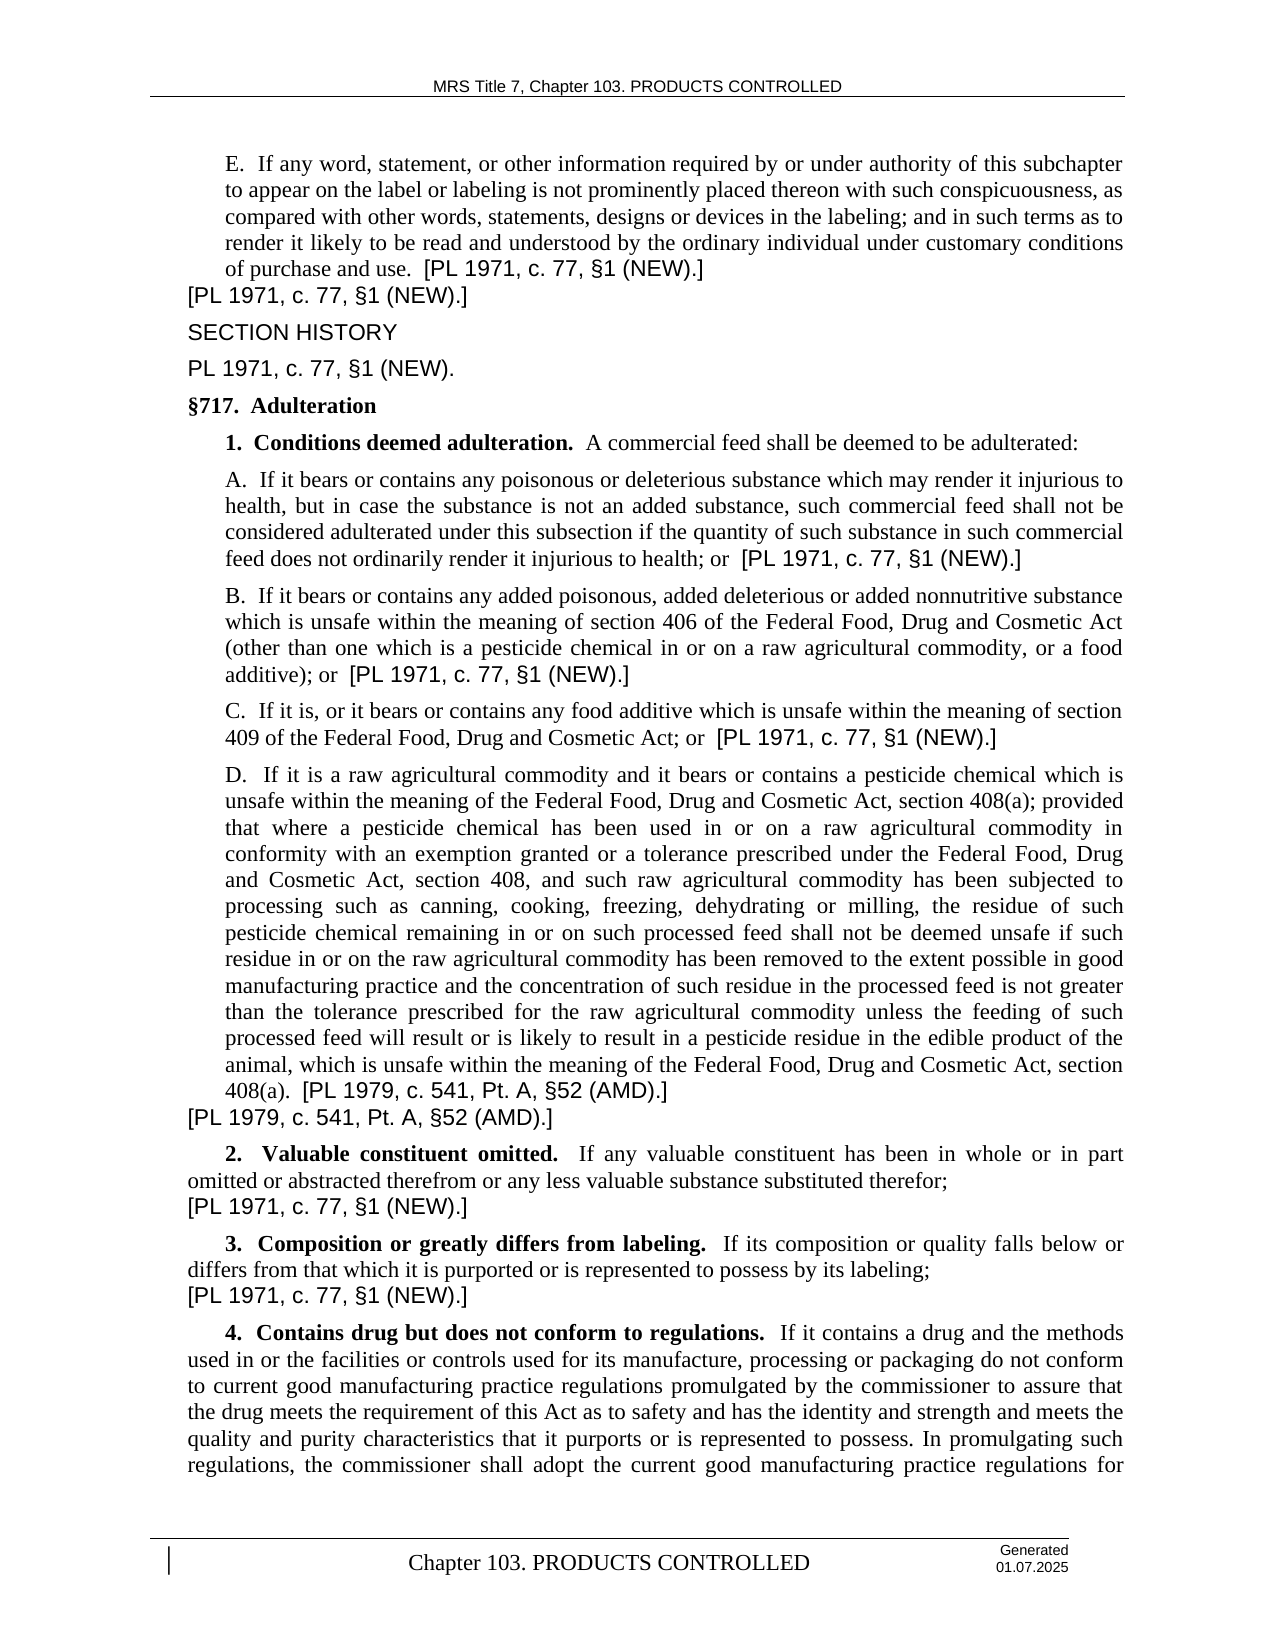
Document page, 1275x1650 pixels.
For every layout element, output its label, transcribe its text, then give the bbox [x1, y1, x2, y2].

text 1. Conditions deemed adulteration. A commercial feed shall be deemed to be adulterated: [187, 429, 1125, 455]
text 3. Composition or greatly differs from labeling. If its composition or quality falls below or differs from that which it is purported or is represented to possess by its labeling; [187, 1230, 1125, 1282]
text [PL 1971, c. 77, §1 (NEW).] [187, 1193, 1125, 1219]
text §717. Adulteration [187, 392, 1125, 418]
text [PL 1971, c. 77, §1 (NEW).] [187, 282, 1125, 308]
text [187, 1319, 1125, 1477]
text C. If it is, or it bears or contains any food additive which is unsafe within the meaning of section 409 of the Federal Food, Drug and Cosmetic Act; or [PL 1971, c. 77, §1 (NEW).] [225, 698, 1125, 750]
text [PL 1971, c. 77, §1 (NEW).] [187, 1282, 1125, 1309]
text E. If any word, statement, or other information required by or under authority of this subchapter to appear on the label or labeling is not prominently placed thereon with such conspicuousness, as compared with other words, statements, designs or devices in the labeling; and in such terms as to render it likely to be read and understood by the ordinary individual under customary conditions of purchase and use. [PL 1971, c. 77, §1 (NEW).] [225, 150, 1125, 282]
text [PL 1979, c. 541, Pt. A, §52 (AMD).] [187, 1103, 1125, 1130]
text D. If it is a raw agricultural commodity and it bears or contains a pesticide chemical which is unsafe within the meaning of the Federal Food, Drug and Cosmetic Act, section 408(a); provided that where a pesticide chemical has been used in or on a raw agricultural commodity in conformity with an exemption granted or a tolerance prescribed under the Federal Food, Drug and Cosmetic Act, section 408, and such raw agricultural commodity has been subjected to processing such as canning, cooking, freezing, dehydrating or milling, the residue of such pesticide chemical remaining in or on such processed feed shall not be deemed unsafe if such residue in or on the raw agricultural commodity has been removed to the extent possible in good manufacturing practice and the concentration of such residue in the processed feed is not greater than the tolerance prescribed for the raw agricultural commodity unless the feeding of such processed feed will result or is likely to result in a pesticide residue in the edible product of the animal, which is unsafe within the meaning of the Federal Food, Drug and Cosmetic Act, section 408(a). [PL 1979, c. 541, Pt. A, §52 (AMD).] [225, 761, 1125, 1103]
text B. If it bears or contains any added poisonous, added deleterious or added nonnutritive substance which is unsafe within the meaning of section 406 of the Federal Food, Drug and Cosmetic Act (other than one which is a pesticide chemical in or on a raw agricultural commodity, or a food additive); or [PL 1971, c. 77, §1 (NEW).] [225, 582, 1125, 687]
text 2. Valuable constituent omitted. If any valuable constituent has been in whole or in part omitted or abstracted therefrom or any less valuable substance substituted therefor; [187, 1140, 1125, 1193]
text PL 1971, c. 77, §1 (NEW). [187, 355, 1125, 382]
text SECTION HISTORY [187, 319, 1125, 345]
text A. If it bears or contains any poisonous or deleterious substance which may render it injurious to health, but in case the substance is not an added substance, such commercial feed shall not be considered adulterated under this subsection if the quantity of such substance in such commercial feed does not ordinarily render it injurious to health; or [PL 1971, c. 77, §1 (NEW).] [225, 466, 1125, 571]
